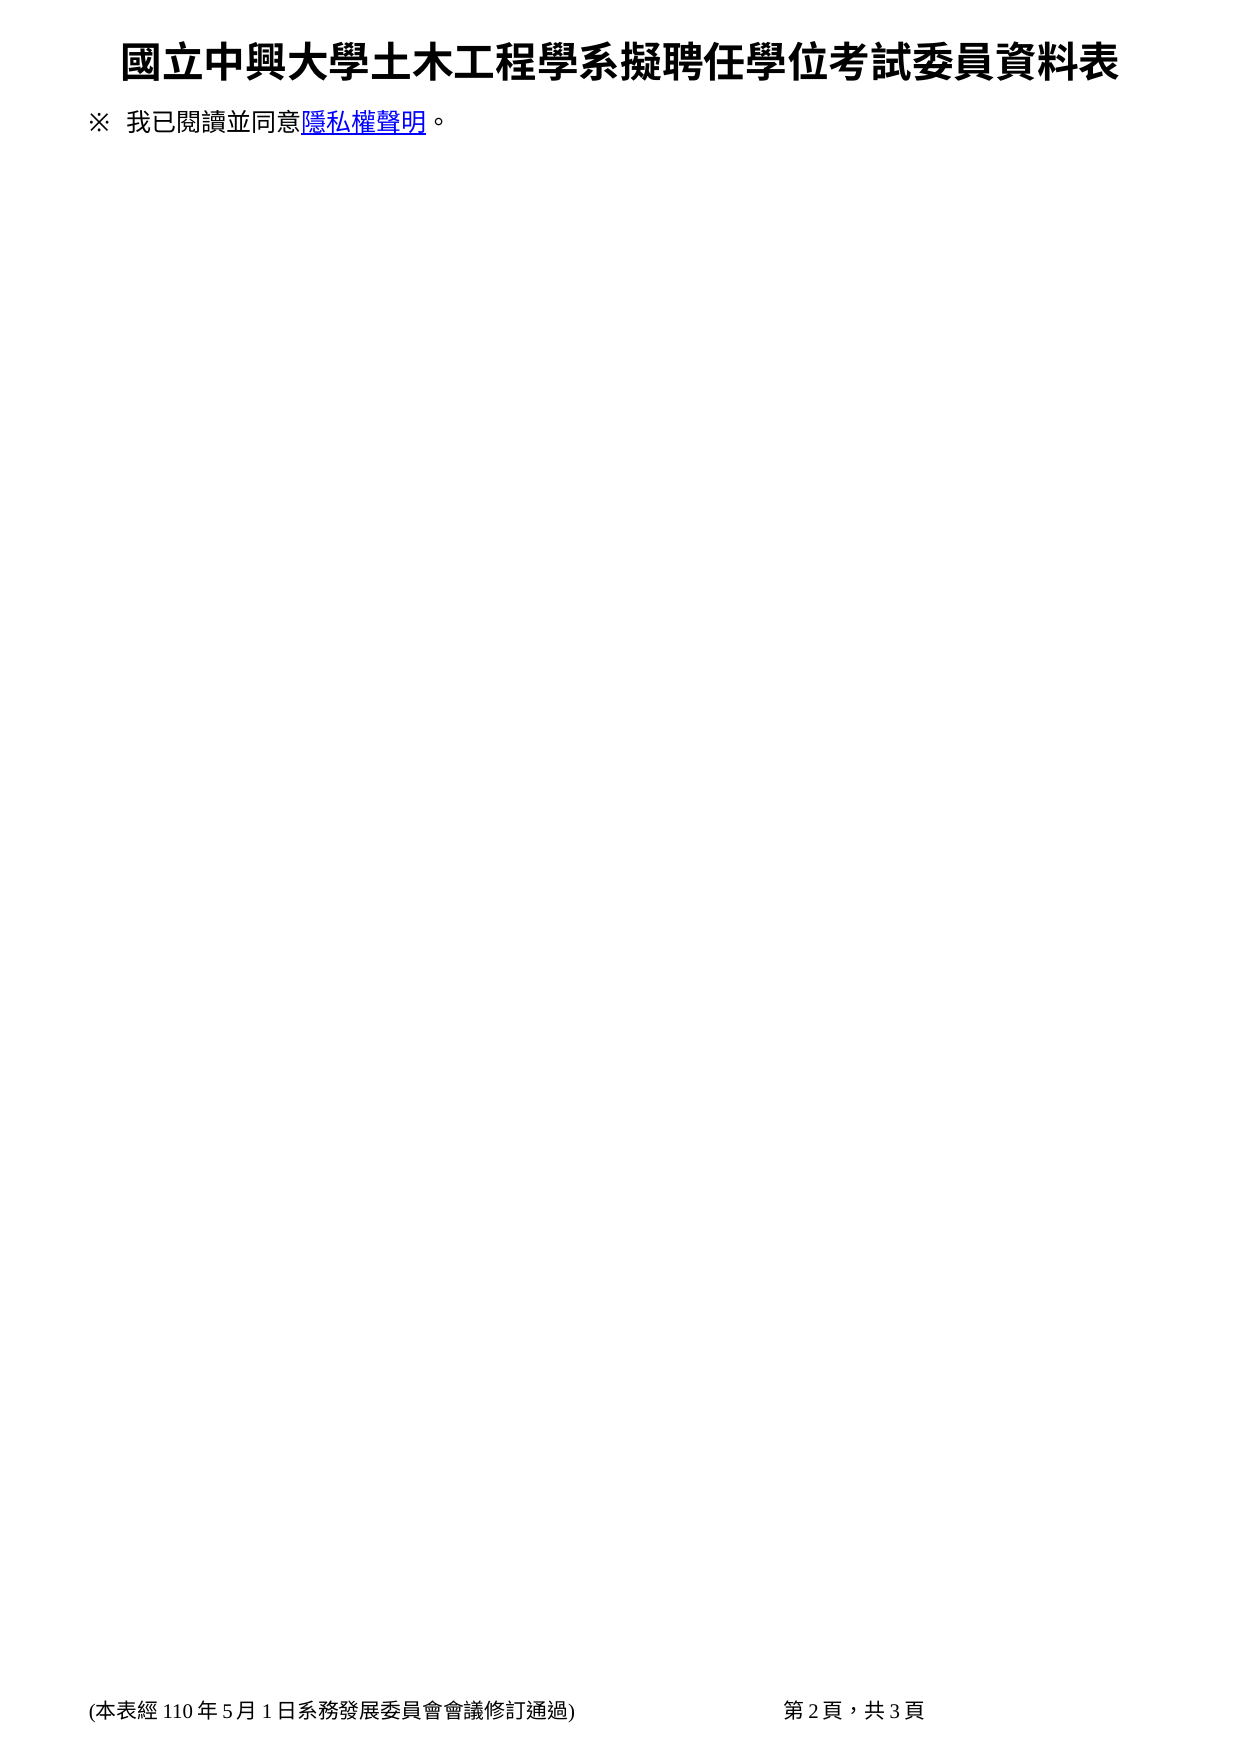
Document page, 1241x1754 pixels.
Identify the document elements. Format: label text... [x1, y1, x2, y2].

list 我已閱讀並同意隱私權聲明。 [89, 102, 1152, 139]
